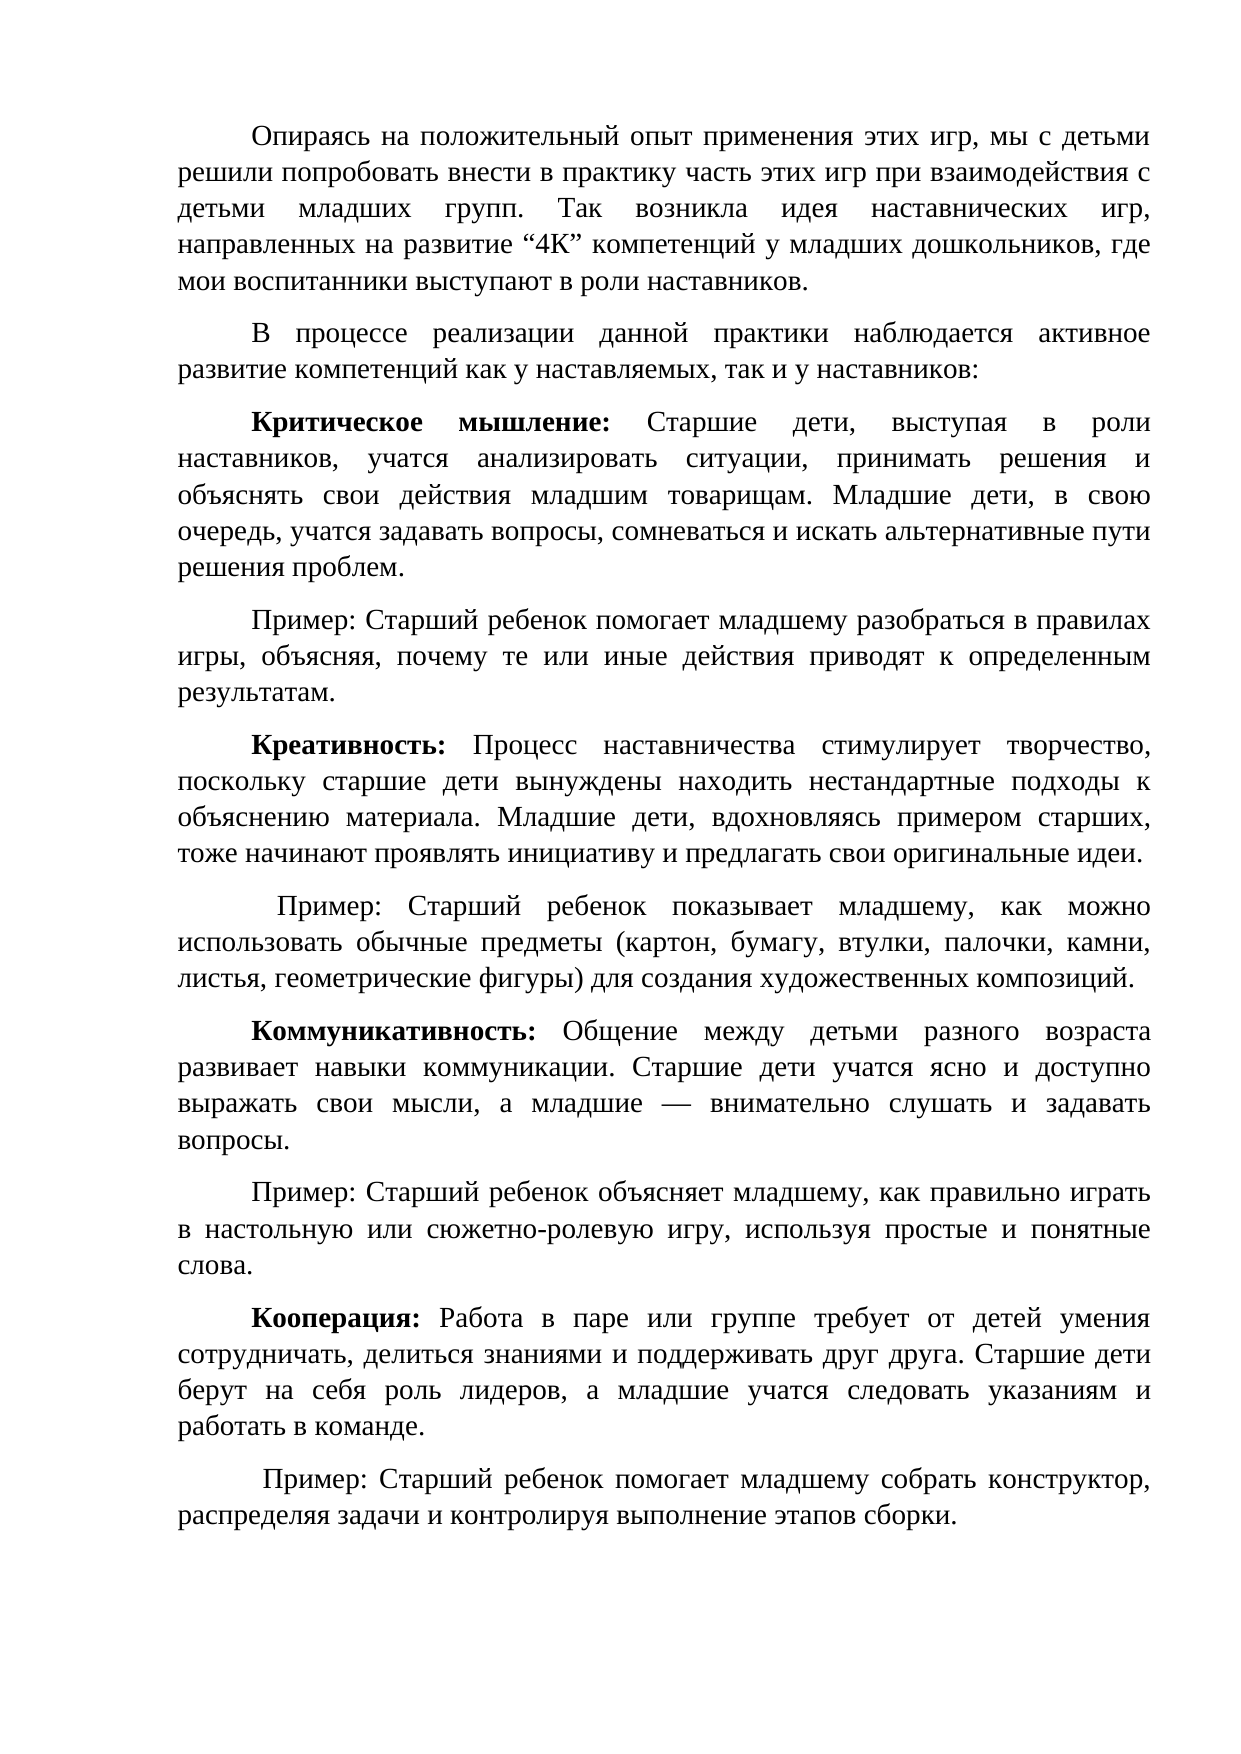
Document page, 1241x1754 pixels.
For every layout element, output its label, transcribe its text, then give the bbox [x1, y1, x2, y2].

text Креативность: Процесс наставничества стимулирует творчество, поскольку старшие дети вынуждены находить нестандартные подходы к объяснению материала. Младшие дети, вдохновляясь примером старших, тоже начинают проявлять инициативу и предлагать свои оригинальные идеи. [177, 833, 1152, 869]
text Пример: Старший ребенок помогает младшему собрать конструктор, распределяя задачи и контролируя выполнение этапов сборки. [177, 1461, 1152, 1531]
text Пример: Старший ребенок показывает младшему, как можно использовать обычные предметы (картон, бумагу, втулки, палочки, камни, листья, геометрические фигуры) для создания художественных композиций. [177, 958, 1152, 994]
text Креативность: Процесс наставничества стимулирует творчество, поскольку старшие дети вынуждены находить нестандартные подходы к объяснению материала. Младшие дети, вдохновляясь примером старших, тоже начинают проявлять инициативу и предлагать свои оригинальные идеи. [177, 727, 1152, 763]
text Кооперация: Работа в паре или группе требует от детей умения сотрудничать, делиться знаниями и поддерживать друг друга. Старшие дети берут на себя роль лидеров, а младшие учатся следовать указаниям и работать в команде. [177, 1300, 1152, 1336]
text Пример: Старший ребенок объясняет младшему, как правильно играть в настольную или сюжетно-ролевую игру, используя простые и понятные слова. [177, 1174, 1152, 1211]
text В процессе реализации данной практики наблюдается активное развитие компетенций как у наставляемых, так и у наставников: [177, 316, 1152, 385]
text Пример: Старший ребенок помогает младшему разобраться в правилах игры, объясняя, почему те или иные действия приводят к определенным результатам. [177, 602, 1152, 638]
text Опираясь на положительный опыт применения этих игр, мы с детьми решили попробовать внести в практику часть этих игр при взаимодействия с детьми младших групп. Так возникла идея наставнических игр, направленных на развитие “4К” компетенций у младших дошкольников, где мои воспитанники выступают в роли наставников. [177, 118, 1152, 154]
text Опираясь на положительный опыт применения этих игр, мы с детьми решили попробовать внести в практику часть этих игр при взаимодействия с детьми младших групп. Так возникла идея наставнических игр, направленных на развитие “4К” компетенций у младших дошкольников, где мои воспитанники выступают в роли наставников. [177, 260, 1152, 296]
text Пример: Старший ребенок показывает младшему, как можно использовать обычные предметы (картон, бумагу, втулки, палочки, камни, листья, геометрические фигуры) для создания художественных композиций. [177, 888, 1152, 924]
text Кооперация: Работа в паре или группе требует от детей умения сотрудничать, делиться знаниями и поддерживать друг друга. Старшие дети берут на себя роль лидеров, а младшие учатся следовать указаниям и работать в команде. [177, 1406, 1152, 1442]
text Пример: Старший ребенок объясняет младшему, как правильно играть в настольную или сюжетно-ролевую игру, используя простые и понятные слова. [177, 1244, 1152, 1280]
text Коммуникативность: Общение между детьми разного возраста развивает навыки коммуникации. Старшие дети учатся ясно и доступно выражать свои мысли, а младшие — внимательно слушать и задавать вопросы. [177, 1013, 1152, 1050]
text Пример: Старший ребенок помогает младшему разобраться в правилах игры, объясняя, почему те или иные действия приводят к определенным результатам. [177, 672, 1152, 708]
text Коммуникативность: Общение между детьми разного возраста развивает навыки коммуникации. Старшие дети учатся ясно и доступно выражать свои мысли, а младшие — внимательно слушать и задавать вопросы. [177, 1119, 1152, 1155]
text Критическое мышление: Старшие дети, выступая в роли наставников, учатся анализировать ситуации, принимать решения и объяснять свои действия младшим товарищам. Младшие дети, в свою очередь, учатся задавать вопросы, сомневаться и искать альтернативные пути решения проблем. [177, 404, 1152, 441]
text Критическое мышление: Старшие дети, выступая в роли наставников, учатся анализировать ситуации, принимать решения и объяснять свои действия младшим товарищам. Младшие дети, в свою очередь, учатся задавать вопросы, сомневаться и искать альтернативные пути решения проблем. [177, 546, 1152, 583]
